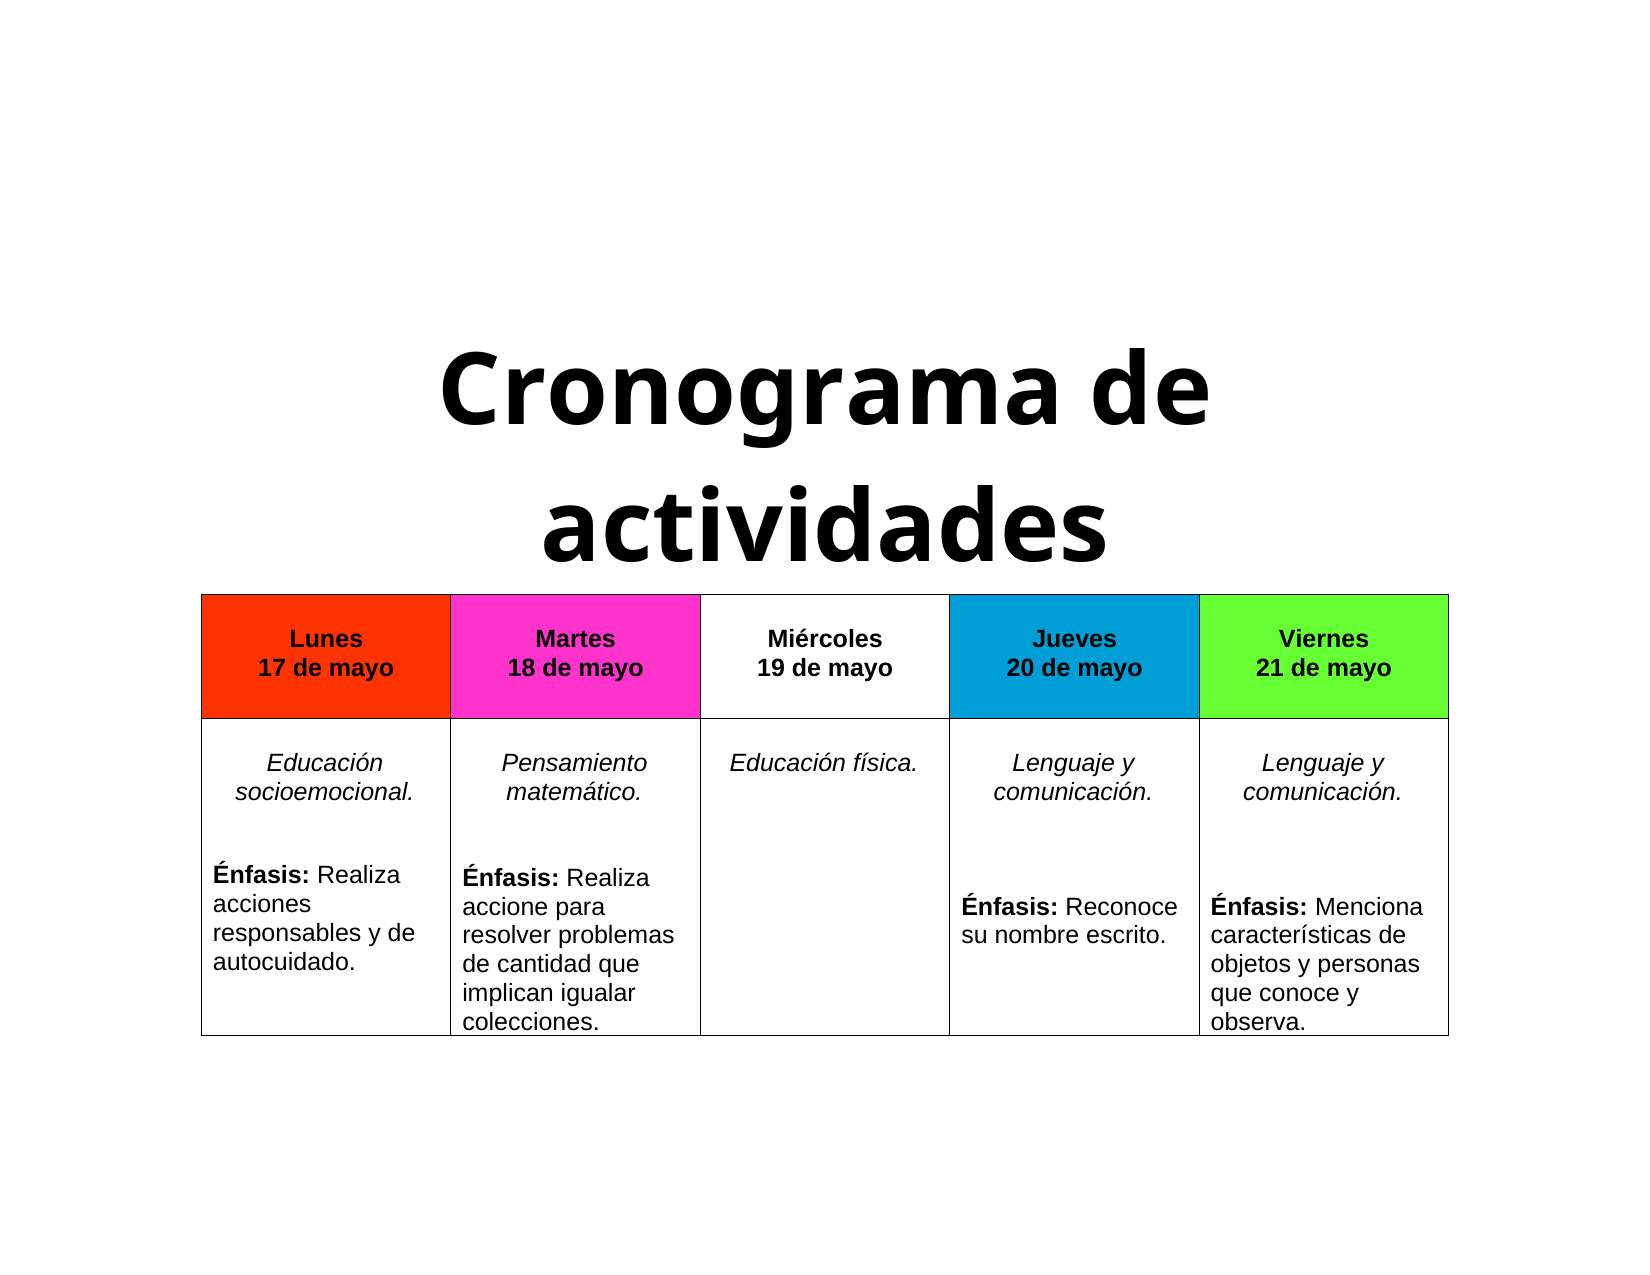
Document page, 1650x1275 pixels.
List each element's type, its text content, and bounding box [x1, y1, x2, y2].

table_cell Pensamiento matemático. Énfasis: Realiza accione para resolver problemas de cantidad que implican igualar colecciones. [451, 719, 700, 1035]
table_cell Lenguaje y comunicación. Énfasis: Menciona características de objetos y personas que conoce y observa. [1200, 719, 1448, 1035]
table_header Lunes 17 de mayo [202, 595, 450, 718]
table_header Martes 18 de mayo [451, 595, 700, 718]
table_cell Educación física. [701, 719, 949, 1035]
table_cell Lenguaje y comunicación. Énfasis: Reconoce su nombre escrito. [950, 719, 1199, 1035]
table_header Viernes 21 de mayo [1200, 595, 1448, 718]
table_header Jueves 20 de mayo [950, 595, 1199, 718]
table_header Miércoles 19 de mayo [701, 595, 949, 718]
text Cronograma de actividades [148, 318, 1502, 590]
table_cell Educación socioemocional. Énfasis: Realiza acciones responsables y de autocuidado. [202, 719, 450, 1035]
